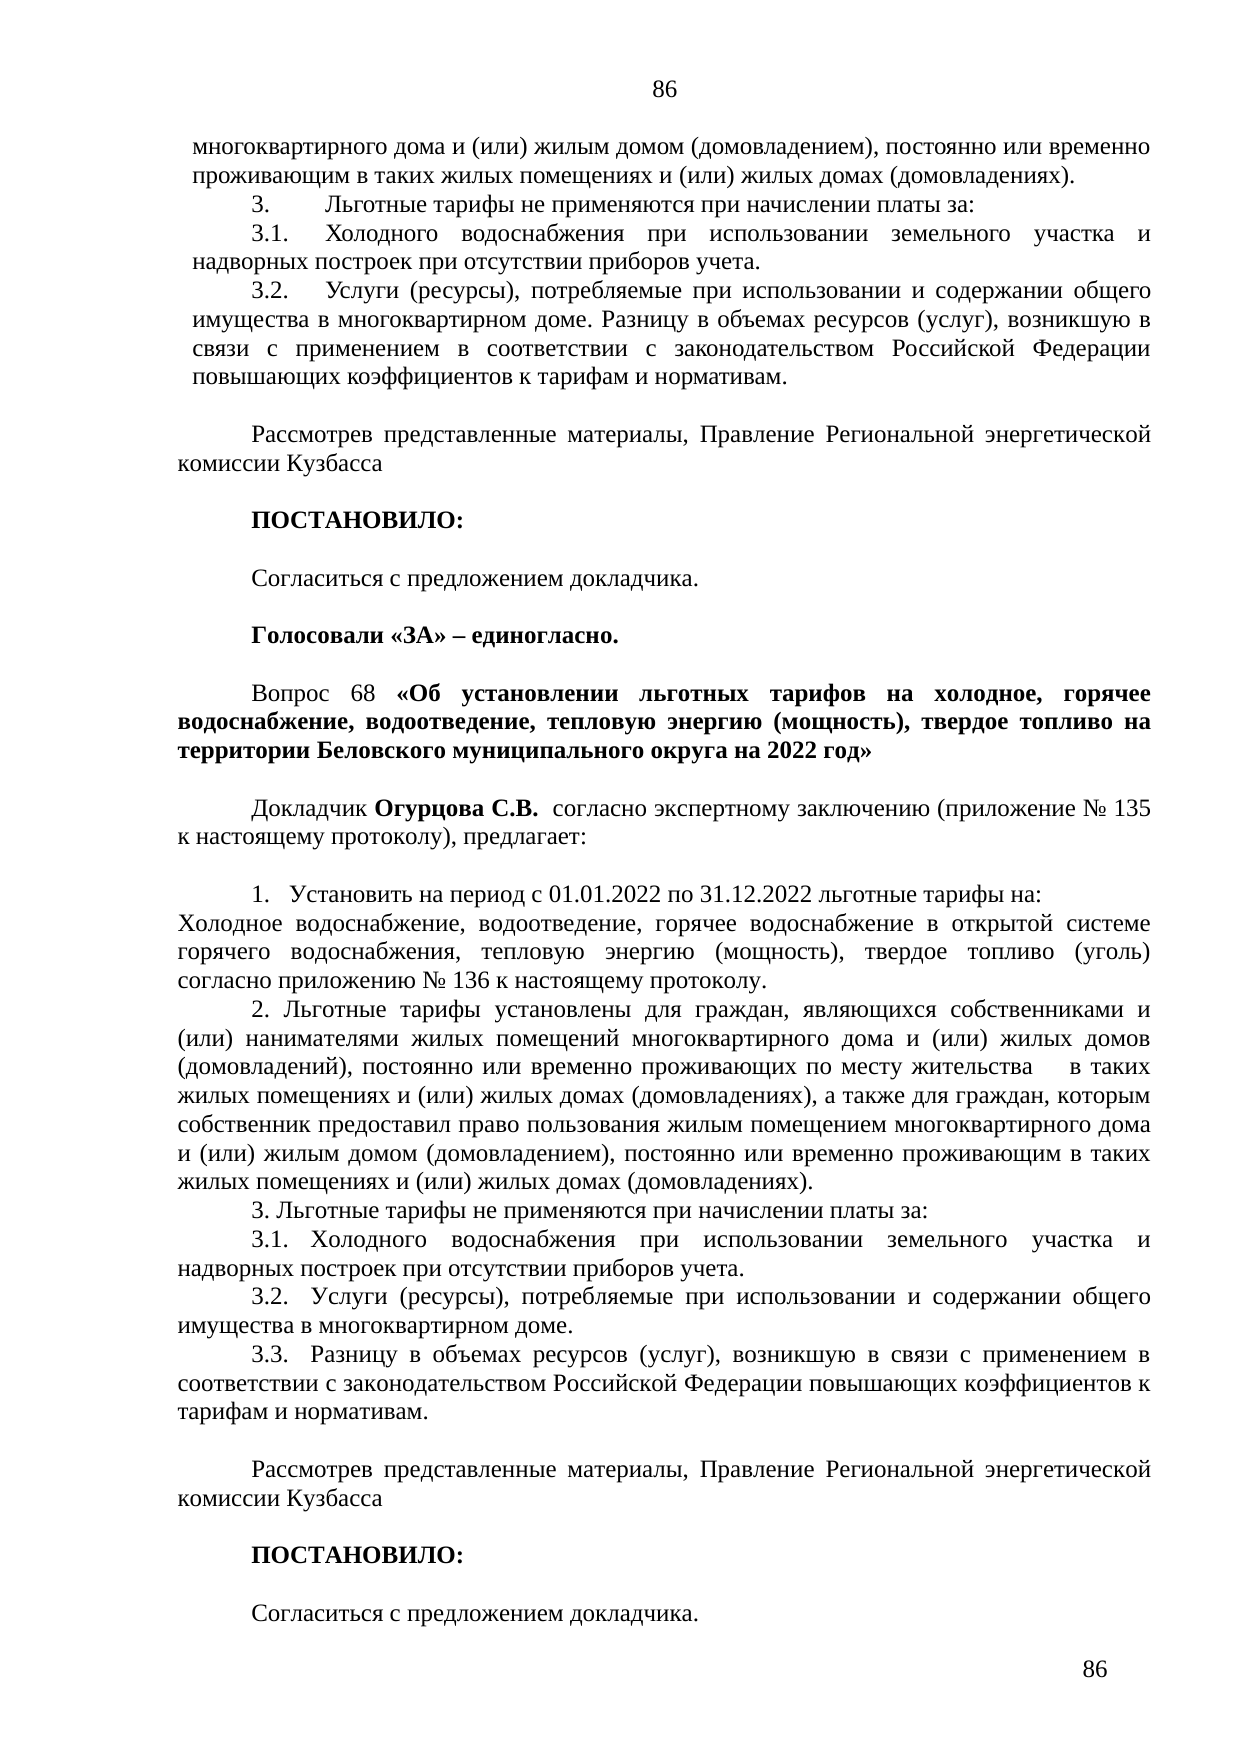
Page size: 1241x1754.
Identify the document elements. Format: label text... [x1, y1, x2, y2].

text ПОСТАНОВИЛО: [177, 1540, 1152, 1569]
text Рассмотрев представленные материалы, Правление Региональной энергетической комиссии Кузбасса [177, 419, 1152, 476]
list Льготные тарифы не применяются при начислении платы за: [192, 189, 1152, 218]
text Холодное водоснабжение, водоотведение, горячее водоснабжение в открытой системе горячего водоснабжения, тепловую энергию (мощность), твердое топливо (уголь) согласно приложению № 136 к настоящему протоколу. [177, 908, 1152, 994]
text Голосовали «ЗА» – единогласно. [177, 620, 1152, 649]
list Услуги (ресурсы), потребляемые при использовании и содержании общего имущества в многоквартирном доме. [177, 1281, 1152, 1339]
list Холодного водоснабжения при использовании земельного участка и надворных построек при отсутствии приборов учета. [192, 218, 1152, 275]
list Холодного водоснабжения при использовании земельного участка и надворных построек при отсутствии приборов учета. [177, 1224, 1152, 1281]
list Разницу в объемах ресурсов (услуг), возникшую в связи с применением в соответствии с законодательством Российской Федерации повышающих коэффициентов к тарифам и нормативам. [177, 1339, 1152, 1425]
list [192, 131, 1152, 189]
text Рассмотрев представленные материалы, Правление Региональной энергетической комиссии Кузбасса [177, 1454, 1152, 1511]
text 3. Льготные тарифы не применяются при начислении платы за: [177, 1195, 1152, 1224]
text Докладчик Огурцова С.В. согласно экспертному заключению (приложение № 135 к настоящему протоколу), предлагает: [177, 793, 1152, 850]
list Услуги (ресурсы), потребляемые при использовании и содержании общего имущества в многоквартирном доме. Разницу в объемах ресурсов (услуг), возникшую в связи с применением в соответствии с законодательством Российской Федерации повышающих коэффициентов к тарифам и нормативам. [192, 275, 1152, 390]
list Установить на период с 01.01.2022 по 31.12.2022 льготные тарифы на: [251, 879, 1152, 908]
text Согласиться с предложением докладчика. [177, 1598, 1152, 1626]
text Вопрос 68 «Об установлении льготных тарифов на холодное, горячее водоснабжение, водоотведение, тепловую энергию (мощность), твердое топливо на территории Беловского муниципального округа на 2022 год» [177, 678, 1152, 764]
text ПОСТАНОВИЛО: [177, 505, 1152, 534]
text 2. Льготные тарифы установлены для граждан, являющихся собственниками и (или) нанимателями жилых помещений многоквартирного дома и (или) жилых домов (домовладений), постоянно или временно проживающих по месту жительства в таких жилых помещениях и (или) жилых домах (домовладениях), а также для граждан, которым собственник предоставил право пользования жилым помещением многоквартирного дома и (или) жилым домом (домовладением), постоянно или временно проживающим в таких жилых помещениях и (или) жилых домах (домовладениях). [177, 994, 1152, 1195]
text Согласиться с предложением докладчика. [177, 563, 1152, 591]
